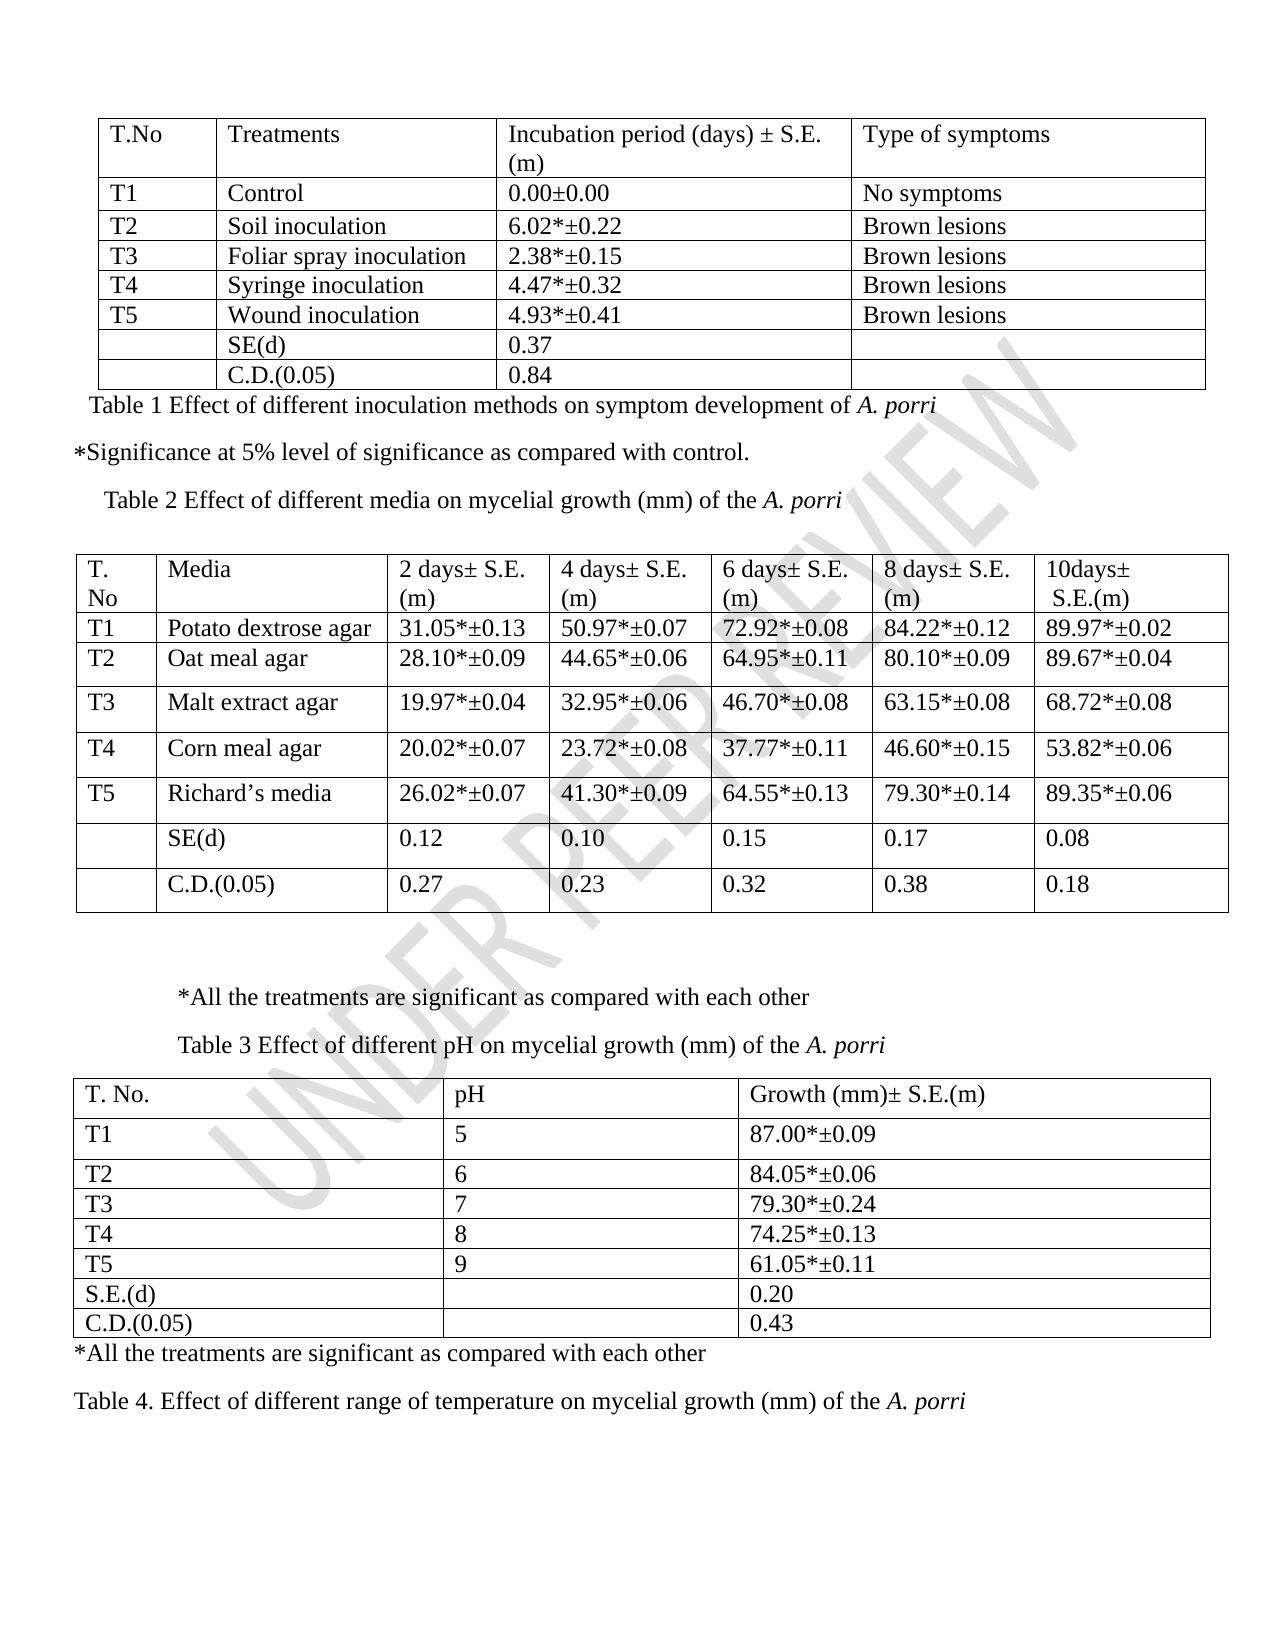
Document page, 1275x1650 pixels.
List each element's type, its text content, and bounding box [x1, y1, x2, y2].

table_cell C.D.(0.05) [217, 360, 496, 389]
text Table 1 Effect of different inoculation methods on symptom development of A. porri [88, 390, 1127, 418]
table_cell 4.93*±0.41 [497, 300, 851, 329]
table_cell Corn meal agar [157, 733, 387, 777]
table_cell 0.32 [712, 869, 872, 912]
table_cell 64.55*±0.13 [712, 778, 872, 822]
text Table 3 Effect of different pH on mycelial growth (mm) of the A. porri [177, 1030, 1127, 1059]
text Table 4. Effect of different range of temperature on mycelial growth (mm) of the A. porri [74, 1386, 1127, 1415]
table_cell [852, 360, 1205, 389]
table_cell 0.18 [1035, 869, 1228, 912]
table_header T. No. [74, 1079, 443, 1118]
table_cell 53.82*±0.06 [1035, 733, 1228, 777]
table_cell T5 [99, 300, 216, 329]
text *All the treatments are significant as compared with each other [74, 1338, 1127, 1367]
table_cell 89.67*±0.04 [1035, 643, 1228, 686]
table_cell 0.38 [873, 869, 1034, 912]
table_cell [852, 330, 1205, 359]
table_cell 46.60*±0.15 [873, 733, 1034, 777]
table_cell T5 [77, 778, 156, 822]
table_cell S.E.(d) [74, 1279, 443, 1307]
table_cell 5 [444, 1119, 738, 1158]
table_cell Syringe inoculation [217, 271, 496, 299]
table_cell 44.65*±0.06 [550, 643, 711, 686]
table_cell Foliar spray inoculation [217, 241, 496, 269]
table_cell Brown lesions [852, 300, 1205, 329]
table_cell [99, 330, 216, 359]
table_cell [99, 360, 216, 389]
table_cell 20.02*±0.07 [388, 733, 549, 777]
table_cell Brown lesions [852, 271, 1205, 299]
table_cell T3 [77, 687, 156, 732]
table_cell 0.10 [550, 824, 711, 868]
table_cell 0.15 [712, 824, 872, 868]
table_cell 32.95*±0.06 [550, 687, 711, 732]
table_cell 0.00±0.00 [497, 178, 851, 210]
table_header 2 days± S.E.(m) [388, 555, 549, 612]
table_cell Malt extract agar [157, 687, 387, 732]
table_header 4 days± S.E.(m) [550, 555, 711, 612]
table_cell 0.12 [388, 824, 549, 868]
table_cell [444, 1279, 738, 1307]
table_cell 0.84 [497, 360, 851, 389]
table_header Growth (mm)± S.E.(m) [739, 1079, 1210, 1118]
table_cell T4 [74, 1219, 443, 1248]
table_cell 41.30*±0.09 [550, 778, 711, 822]
table_cell 74.25*±0.13 [739, 1219, 1210, 1248]
table_cell 68.72*±0.08 [1035, 687, 1228, 732]
text Table 2 Effect of different media on mycelial growth (mm) of the A. porri [0, 485, 1127, 514]
table_cell 63.15*±0.08 [873, 687, 1034, 732]
table_cell 9 [444, 1249, 738, 1278]
table_cell T5 [74, 1249, 443, 1278]
table_cell 4.47*±0.32 [497, 271, 851, 299]
table_cell T1 [77, 613, 156, 642]
table_cell 80.10*±0.09 [873, 643, 1034, 686]
table_cell 7 [444, 1189, 738, 1218]
text ⁎Significance at 5% level of significance as compared with control. [74, 437, 1127, 466]
table_header Incubation period (days) ± S.E.(m) [497, 119, 851, 177]
table_header Treatments [217, 119, 496, 177]
table_header T. No [77, 555, 156, 612]
table_cell 79.30*±0.14 [873, 778, 1034, 822]
table_cell 6.02*±0.22 [497, 211, 851, 240]
table_header T.No [99, 119, 216, 177]
table_cell SE(d) [157, 824, 387, 868]
table_cell 2.38*±0.15 [497, 241, 851, 269]
table_cell [77, 824, 156, 868]
table_cell 84.22*±0.12 [873, 613, 1034, 642]
table_cell Oat meal agar [157, 643, 387, 686]
table_cell 0.43 [739, 1309, 1210, 1337]
table_cell 19.97*±0.04 [388, 687, 549, 732]
table_cell 0.20 [739, 1279, 1210, 1307]
table_cell 31.05*±0.13 [388, 613, 549, 642]
table_cell [77, 869, 156, 912]
table_cell 79.30*±0.24 [739, 1189, 1210, 1218]
table_cell 37.77*±0.11 [712, 733, 872, 777]
table_header 8 days± S.E.(m) [873, 555, 1034, 612]
table_cell 50.97*±0.07 [550, 613, 711, 642]
table_cell T1 [99, 178, 216, 210]
table_cell 84.05*±0.06 [739, 1160, 1210, 1188]
table_cell 26.02*±0.07 [388, 778, 549, 822]
table_cell T3 [99, 241, 216, 269]
table_cell T1 [74, 1119, 443, 1158]
table_cell SE(d) [217, 330, 496, 359]
table_cell T4 [77, 733, 156, 777]
table_cell 0.23 [550, 869, 711, 912]
table_cell 87.00*±0.09 [739, 1119, 1210, 1158]
table_cell 0.17 [873, 824, 1034, 868]
table_cell T3 [74, 1189, 443, 1218]
table_cell Richard’s media [157, 778, 387, 822]
table_cell 89.35*±0.06 [1035, 778, 1228, 822]
table_cell 6 [444, 1160, 738, 1188]
table_cell Soil inoculation [217, 211, 496, 240]
table_cell 61.05*±0.11 [739, 1249, 1210, 1278]
table_cell 28.10*±0.09 [388, 643, 549, 686]
table_cell 23.72*±0.08 [550, 733, 711, 777]
table_cell Brown lesions [852, 211, 1205, 240]
table_cell Potato dextrose agar [157, 613, 387, 642]
table_cell 0.27 [388, 869, 549, 912]
table_cell 72.92*±0.08 [712, 613, 872, 642]
table_cell C.D.(0.05) [74, 1309, 443, 1337]
table_cell Control [217, 178, 496, 210]
table_cell Wound inoculation [217, 300, 496, 329]
table_cell 8 [444, 1219, 738, 1248]
table_cell 64.95*±0.11 [712, 643, 872, 686]
table_header 6 days± S.E.(m) [712, 555, 872, 612]
table_cell 89.97*±0.02 [1035, 613, 1228, 642]
table_header Type of symptoms [852, 119, 1205, 177]
table_cell T2 [99, 211, 216, 240]
table_cell T4 [99, 271, 216, 299]
table_cell C.D.(0.05) [157, 869, 387, 912]
table_header 10days± S.E.(m) [1035, 555, 1228, 612]
table_cell [444, 1309, 738, 1337]
table_cell 0.37 [497, 330, 851, 359]
text *All the treatments are significant as compared with each other [177, 982, 1127, 1011]
table_header Media [157, 555, 387, 612]
table_cell Brown lesions [852, 241, 1205, 269]
table_cell T2 [74, 1160, 443, 1188]
table_cell T2 [77, 643, 156, 686]
table_cell 0.08 [1035, 824, 1228, 868]
table_cell No symptoms [852, 178, 1205, 210]
table_cell 46.70*±0.08 [712, 687, 872, 732]
table_header pH [444, 1079, 738, 1118]
